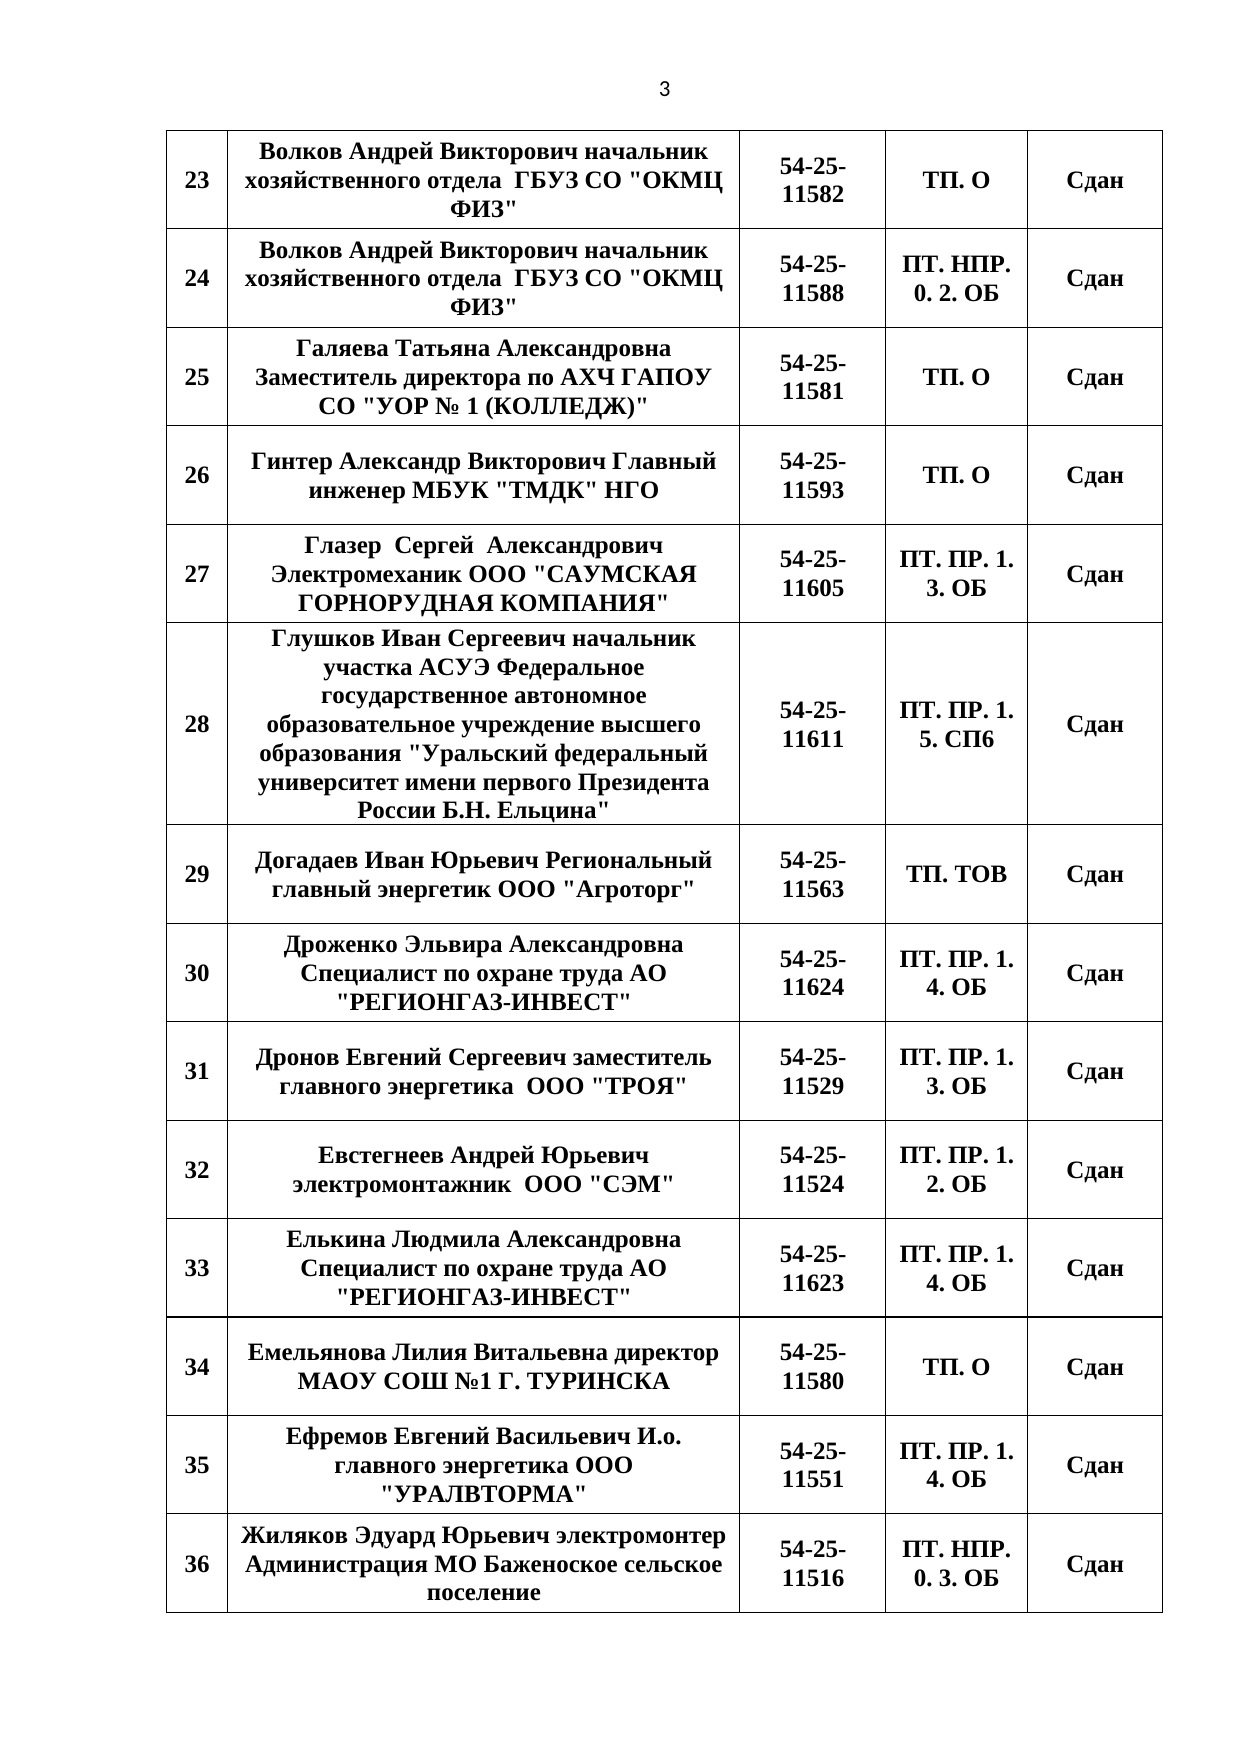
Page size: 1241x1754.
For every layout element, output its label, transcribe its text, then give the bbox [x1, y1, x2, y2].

table_cell Дроженко Эльвира Александровна Специалист по охране труда АО "РЕГИОНГАЗ-ИНВЕСТ" [228, 924, 739, 1021]
table_cell Галяева Татьяна Александровна Заместитель директора по АХЧ ГАПОУ СО "УОР № 1 (КОЛЛЕДЖ)" [228, 328, 739, 425]
table_cell Сдан [1028, 623, 1162, 824]
table_cell Сдан [1028, 426, 1162, 523]
table_cell Ефремов Евгений Васильевич И.о. главного энергетика ООО "УРАЛВТОРМА" [228, 1416, 739, 1513]
table_cell 54-25-11593 [740, 426, 885, 523]
table_cell Глушков Иван Сергеевич начальник участка АСУЭ Федеральное государственное автономное образовательное учреждение высшего образования "Уральский федеральный университет имени первого Президента России Б.Н. Ельцина" [228, 623, 739, 824]
table_cell 23 [167, 131, 227, 228]
table_cell Волков Андрей Викторович начальник хозяйственного отдела ГБУЗ СО "ОКМЦ ФИЗ" [228, 229, 739, 327]
table_cell Сдан [1028, 924, 1162, 1021]
table_cell 54-25-11524 [740, 1121, 885, 1218]
table_cell ПТ. НПР. 0. 2. ОБ [886, 229, 1027, 327]
table_cell ПТ. ПР. 1. 3. ОБ [886, 525, 1027, 622]
table_cell Сдан [1028, 1022, 1162, 1119]
table_cell 28 [167, 623, 227, 824]
table_cell Сдан [1028, 825, 1162, 923]
table_cell 54-25-11516 [740, 1514, 885, 1612]
table_cell ПТ. ПР. 1. 4. ОБ [886, 1219, 1027, 1316]
table_cell 29 [167, 825, 227, 923]
table_cell Сдан [1028, 1219, 1162, 1316]
table_cell ПТ. ПР. 1. 5. СП6 [886, 623, 1027, 824]
table_cell 33 [167, 1219, 227, 1316]
table_cell 25 [167, 328, 227, 425]
table_cell 35 [167, 1416, 227, 1513]
table_cell Емельянова Лилия Витальевна директор МАОУ СОШ №1 Г. ТУРИНСКА [228, 1318, 739, 1415]
table_cell ПТ. ПР. 1. 4. ОБ [886, 1416, 1027, 1513]
table_cell Дронов Евгений Сергеевич заместитель главного энергетика ООО "ТРОЯ" [228, 1022, 739, 1119]
table_cell Глазер Сергей Александрович Электромеханик ООО "САУМСКАЯ ГОРНОРУДНАЯ КОМПАНИЯ" [228, 525, 739, 622]
table_cell 54-25-11588 [740, 229, 885, 327]
table_cell 54-25-11605 [740, 525, 885, 622]
table_cell 54-25-11529 [740, 1022, 885, 1119]
table_cell 26 [167, 426, 227, 523]
table_cell Сдан [1028, 131, 1162, 228]
table_cell Сдан [1028, 328, 1162, 425]
table_cell Сдан [1028, 525, 1162, 622]
table_cell Догадаев Иван Юрьевич Региональный главный энергетик ООО "Агроторг" [228, 825, 739, 923]
table_cell Сдан [1028, 1416, 1162, 1513]
table_cell 54-25-11611 [740, 623, 885, 824]
table_cell ТП. О [886, 328, 1027, 425]
table_cell 54-25-11551 [740, 1416, 885, 1513]
table_cell Сдан [1028, 1514, 1162, 1612]
table_cell ТП. О [886, 131, 1027, 228]
table_cell ПТ. ПР. 1. 4. ОБ [886, 924, 1027, 1021]
table_cell ТП. О [886, 1318, 1027, 1415]
table_cell 32 [167, 1121, 227, 1218]
table_cell Волков Андрей Викторович начальник хозяйственного отдела ГБУЗ СО "ОКМЦ ФИЗ" [228, 131, 739, 228]
table_cell Елькина Людмила Александровна Специалист по охране труда АО "РЕГИОНГАЗ-ИНВЕСТ" [228, 1219, 739, 1316]
table_cell 24 [167, 229, 227, 327]
table_cell Евстегнеев Андрей Юрьевич электромонтажник ООО "СЭМ" [228, 1121, 739, 1218]
table_cell Сдан [1028, 229, 1162, 327]
table_cell 54-25-11582 [740, 131, 885, 228]
table_cell 54-25-11580 [740, 1318, 885, 1415]
table_cell 27 [167, 525, 227, 622]
table_cell 54-25-11581 [740, 328, 885, 425]
table_cell 34 [167, 1318, 227, 1415]
table_cell 54-25-11624 [740, 924, 885, 1021]
table_cell 30 [167, 924, 227, 1021]
table_cell ПТ. ПР. 1. 3. ОБ [886, 1022, 1027, 1119]
table_cell ПТ. НПР. 0. 3. ОБ [886, 1514, 1027, 1612]
table_cell Гинтер Александр Викторович Главный инженер МБУК "ТМДК" НГО [228, 426, 739, 523]
table_cell 54-25-11563 [740, 825, 885, 923]
table_cell Сдан [1028, 1318, 1162, 1415]
table_cell 31 [167, 1022, 227, 1119]
table_cell Жиляков Эдуард Юрьевич электромонтер Администрация МО Баженоское сельское поселение [228, 1514, 739, 1612]
table_cell ПТ. ПР. 1. 2. ОБ [886, 1121, 1027, 1218]
table_cell ТП. О [886, 426, 1027, 523]
table_cell 36 [167, 1514, 227, 1612]
table_cell 54-25-11623 [740, 1219, 885, 1316]
table_cell Сдан [1028, 1121, 1162, 1218]
table_cell ТП. ТОВ [886, 825, 1027, 923]
